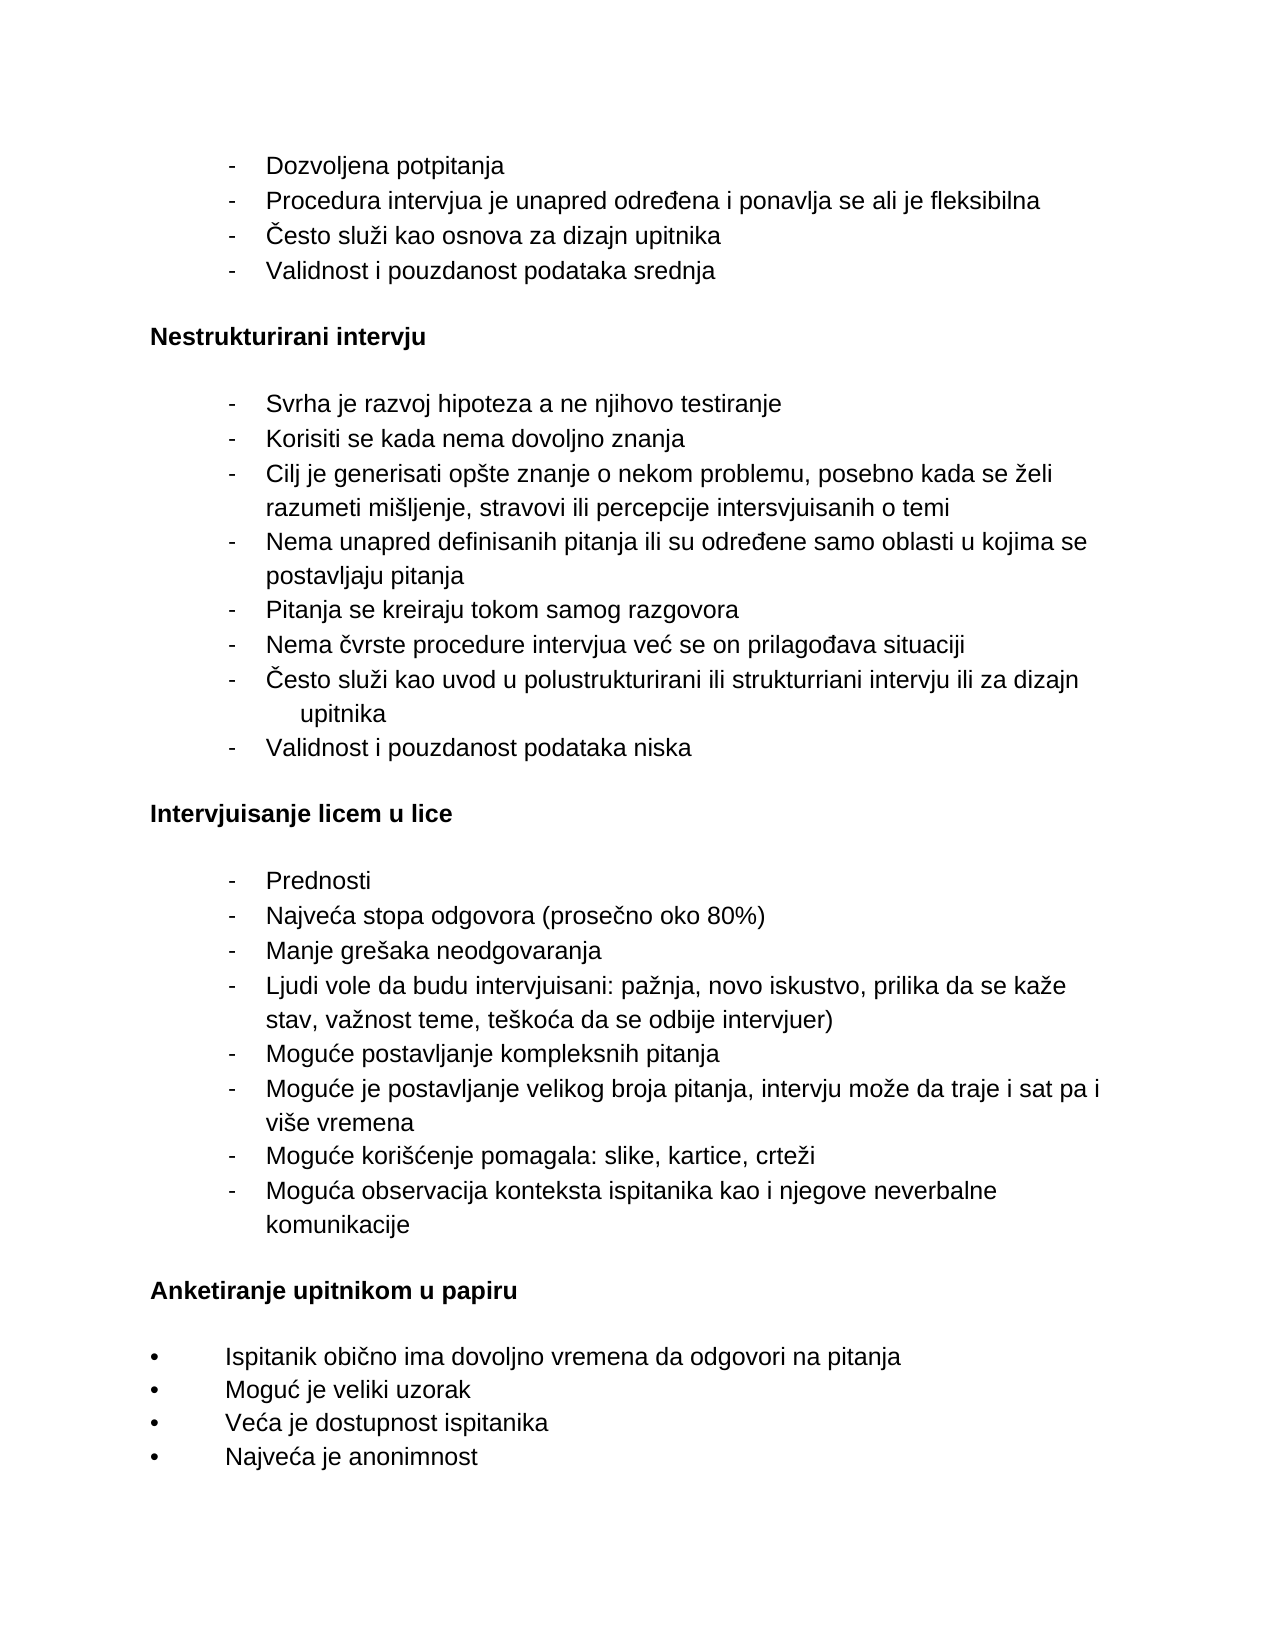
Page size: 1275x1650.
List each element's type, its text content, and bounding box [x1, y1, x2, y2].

list Manje grešaka neodgovaranja [228, 935, 1125, 965]
list Cilj je generisati opšte znanje o nekom problemu, posebno kada se želi razumeti mišljenje, stravovi ili percepcije intersvjuisanih o temi [228, 458, 1125, 522]
list Najveća stopa odgovora (prosečno oko 80%) [228, 900, 1125, 930]
list Nema unapred definisanih pitanja ili su određene samo oblasti u kojima se postavljaju pitanja [228, 526, 1125, 589]
list Ljudi vole da budu intervjuisani: pažnja, novo iskustvo, prilika da se kaže stav, važnost teme, teškoća da se odbije intervjuer) [228, 970, 1125, 1033]
text Nestrukturirani intervju [150, 322, 1125, 351]
text • Ispitanik obično ima dovoljno vremena da odgovori na pitanja [150, 1342, 1125, 1371]
list Korisiti se kada nema dovoljno znanja [228, 423, 1125, 454]
list Procedura intervjua je unapred određena i ponavlja se ali je fleksibilna [228, 185, 1125, 216]
text • Moguć je veliki uzorak [150, 1375, 1125, 1404]
list Validnost i pouzdanost podataka srednja [228, 255, 1125, 286]
list Svrha je razvoj hipoteza a ne njihovo testiranje [228, 388, 1125, 419]
list Prednosti [228, 865, 1125, 895]
list Moguće korišćenje pomagala: slike, kartice, crteži [228, 1141, 1125, 1171]
list Validnost i pouzdanost podataka niska [228, 732, 1125, 762]
list Često služi kao uvod u polustrukturirani ili strukturriani intervju ili za dizajn upitnika [228, 664, 1125, 727]
list Nema čvrste procedure intervjua već se on prilagođava situaciji [228, 629, 1125, 659]
list Često služi kao osnova za dizajn upitnika [228, 220, 1125, 251]
text Anketiranje upitnikom u papiru [150, 1276, 1125, 1305]
text Intervjuisanje licem u lice [150, 799, 1125, 828]
text • Veća je dostupnost ispitanika [150, 1408, 1125, 1437]
list Dozvoljena potpitanja [228, 150, 1125, 181]
list Moguća observacija konteksta ispitanika kao i njegove neverbalne komunikacije [228, 1176, 1125, 1239]
list Pitanja se kreiraju tokom samog razgovora [228, 594, 1125, 624]
list Moguće postavljanje kompleksnih pitanja [228, 1038, 1125, 1068]
text • Najveća je anonimnost [150, 1441, 1125, 1470]
list Moguće je postavljanje velikog broja pitanja, intervju može da traje i sat pa i više vremena [228, 1073, 1125, 1136]
